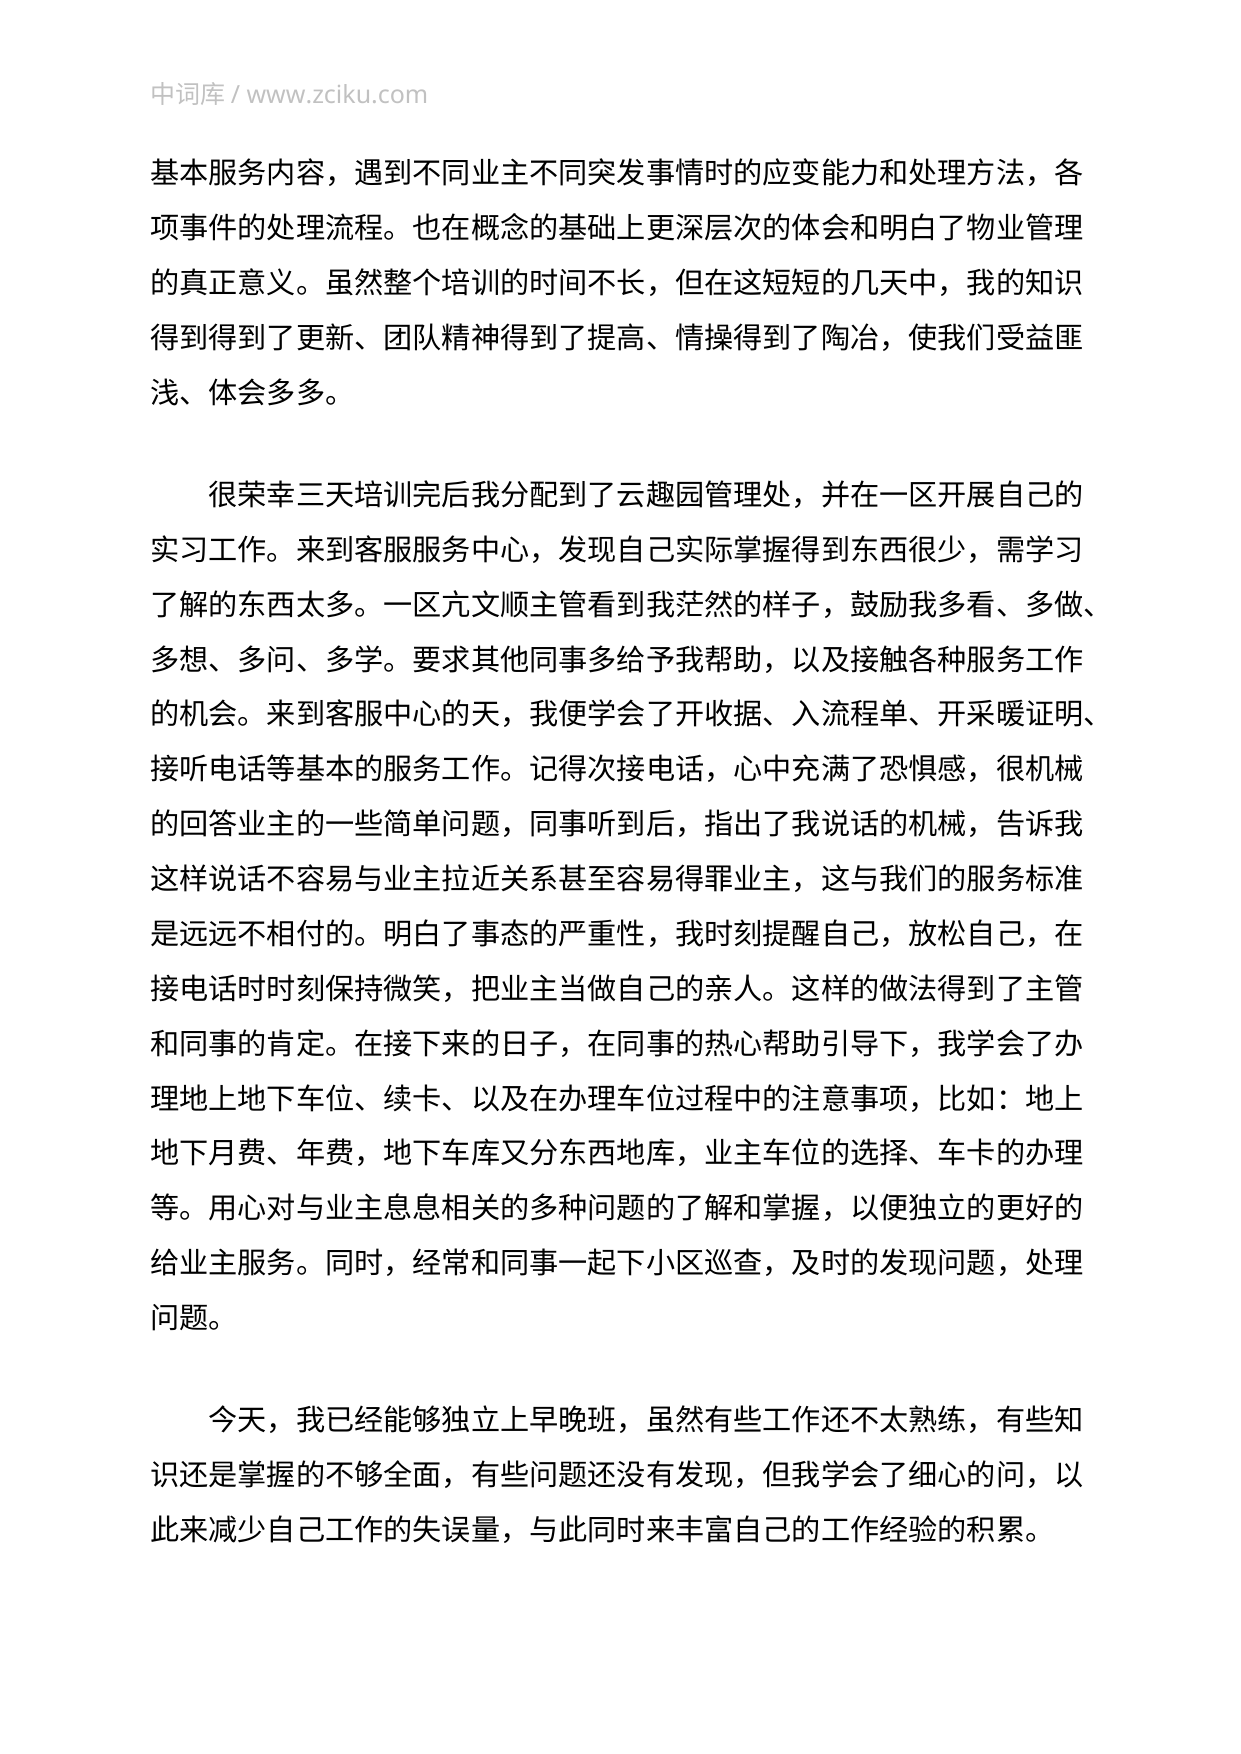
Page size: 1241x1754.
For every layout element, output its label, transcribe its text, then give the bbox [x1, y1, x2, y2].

text 今天，我已经能够独立上早晚班，虽然有些工作还不太熟练，有些知识还是掌握的不够全面，有些问题还没有发现，但我学会了细心的问，以此来减少自己工作的失误量，与此同时来丰富自己的工作经验的积累。 [150, 1397, 1090, 1549]
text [150, 150, 1090, 412]
text 很荣幸三天培训完后我分配到了云趣园管理处，并在一区开展自己的实习工作。来到客服服务中心，发现自己实际掌握得到东西很少，需学习了解的东西太多。一区亢文顺主管看到我茫然的样子，鼓励我多看、多做、多想、多问、多学。要求其他同事多给予我帮助，以及接触各种服务工作的机会。来到客服中心的天，我便学会了开收据、入流程单、开采暖证明、接听电话等基本的服务工作。记得次接电话，心中充满了恐惧感，很机械的回答业主的一些简单问题，同事听到后，指出了我说话的机械，告诉我这样说话不容易与业主拉近关系甚至容易得罪业主，这与我们的服务标准是远远不相付的。明白了事态的严重性，我时刻提醒自己，放松自己，在接电话时时刻保持微笑，把业主当做自己的亲人。这样的做法得到了主管和同事的肯定。在接下来的日子，在同事的热心帮助引导下，我学会了办理地上地下车位、续卡、以及在办理车位过程中的注意事项，比如：地上地下月费、年费，地下车库又分东西地库，业主车位的选择、车卡的办理等。用心对与业主息息相关的多种问题的了解和掌握，以便独立的更好的给业主服务。同时，经常和同事一起下小区巡查，及时的发现问题，处理问题。 [150, 471, 1090, 1337]
